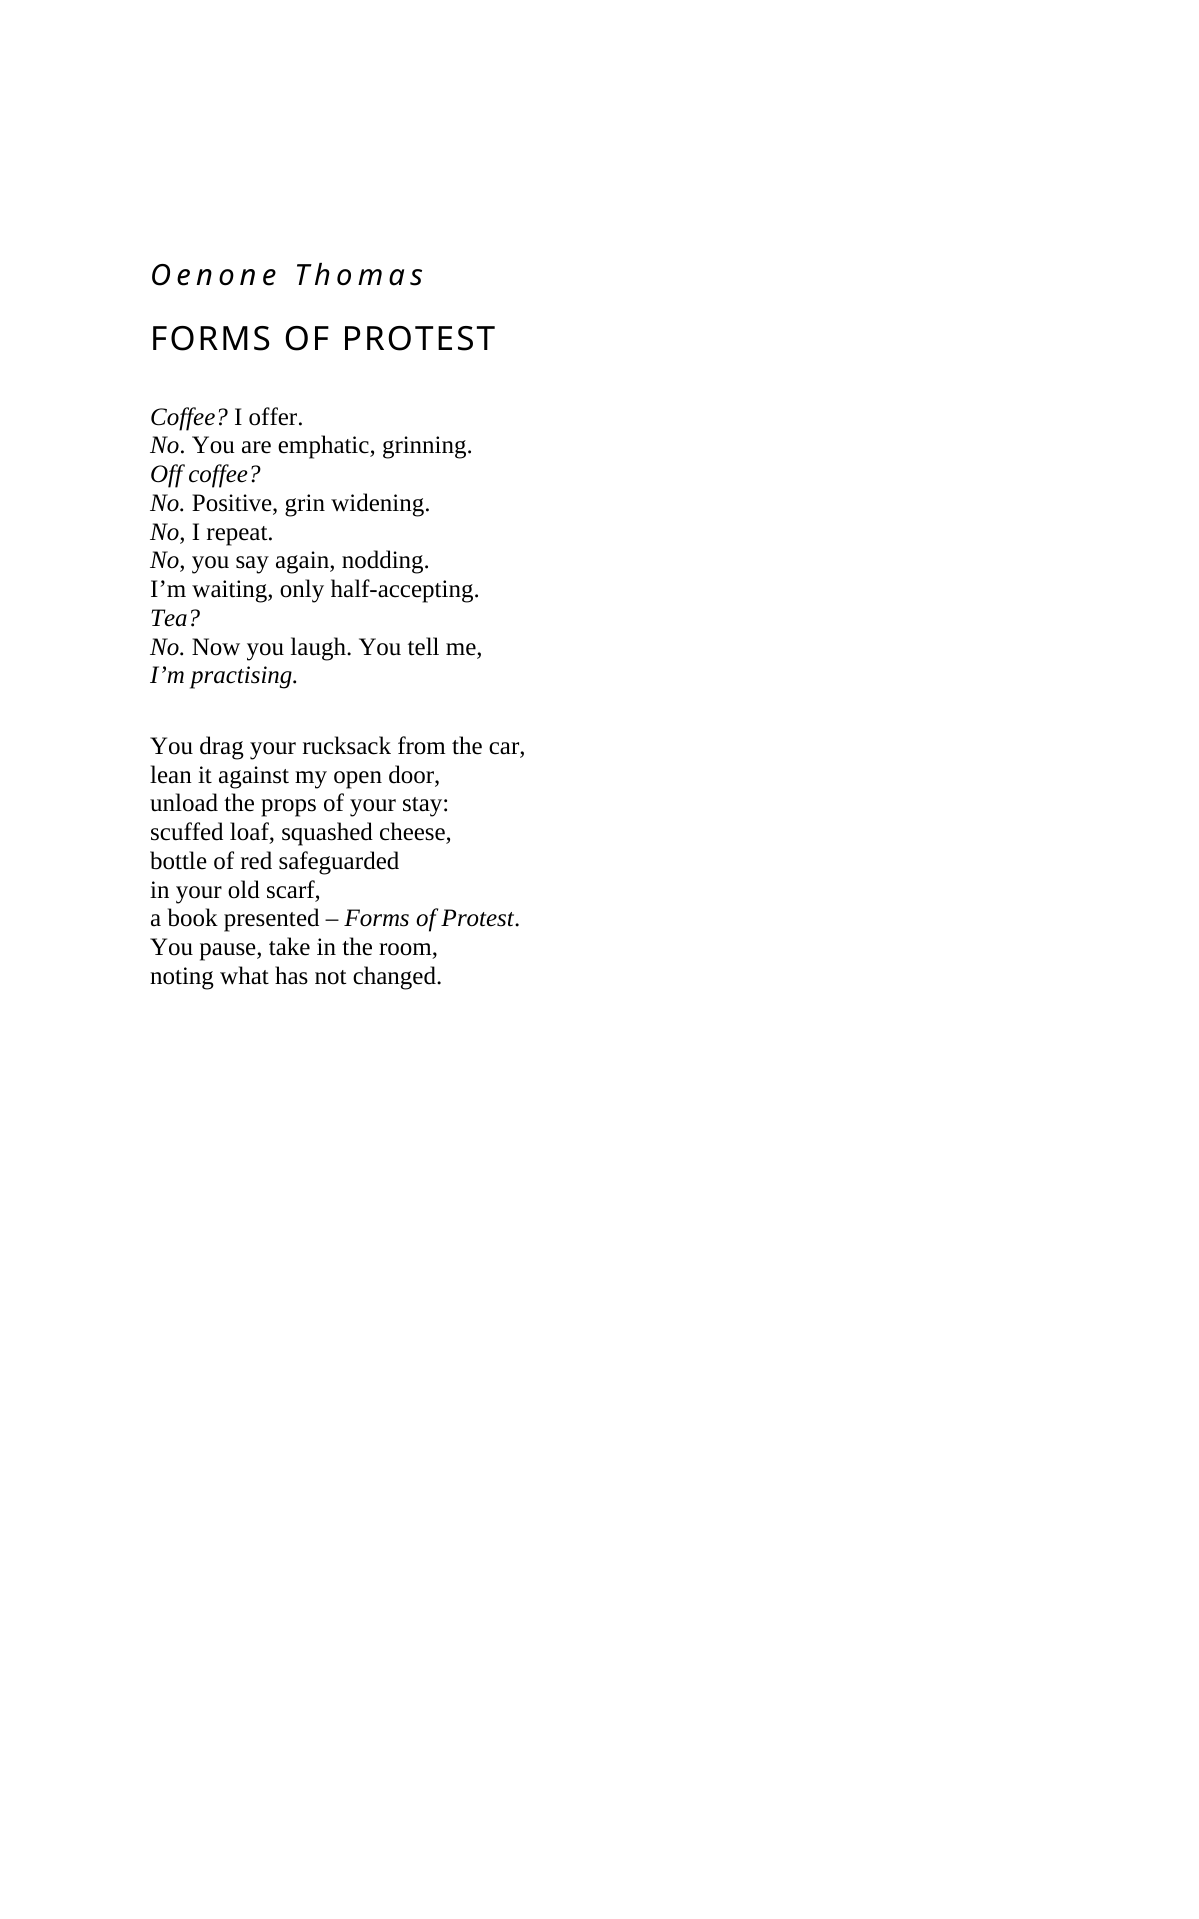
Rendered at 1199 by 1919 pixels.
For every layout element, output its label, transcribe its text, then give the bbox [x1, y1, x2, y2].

text Coffee? I offer. [150, 402, 1049, 431]
text I’m waiting, only half-accepting. [150, 574, 1049, 603]
text scuffed loaf, squashed cheese, [150, 817, 1049, 846]
text No. You are emphatic, grinning. [150, 431, 1049, 459]
text No, I repeat. [150, 517, 1049, 546]
text Off coffee? [150, 459, 1049, 488]
text I’m practising. [150, 661, 1049, 689]
title FORMS OF PROTEST [150, 315, 1049, 360]
text bottle of red safeguarded [150, 846, 1049, 875]
text lean it against my open door, [150, 760, 1049, 788]
text You drag your rucksack from the car, [150, 731, 1049, 760]
text a book presented – Forms of Protest. [150, 903, 1049, 932]
text Oenone Thomas [150, 254, 1049, 294]
text No, you say again, nodding. [150, 546, 1049, 574]
text unload the props of your stay: [150, 788, 1049, 817]
text No. Now you laugh. You tell me, [150, 632, 1049, 661]
text Tea? [150, 603, 1049, 632]
text noting what has not changed. [150, 961, 1049, 990]
text in your old scarf, [150, 875, 1049, 903]
text No. Positive, grin widening. [150, 488, 1049, 517]
text You pause, take in the room, [150, 932, 1049, 961]
